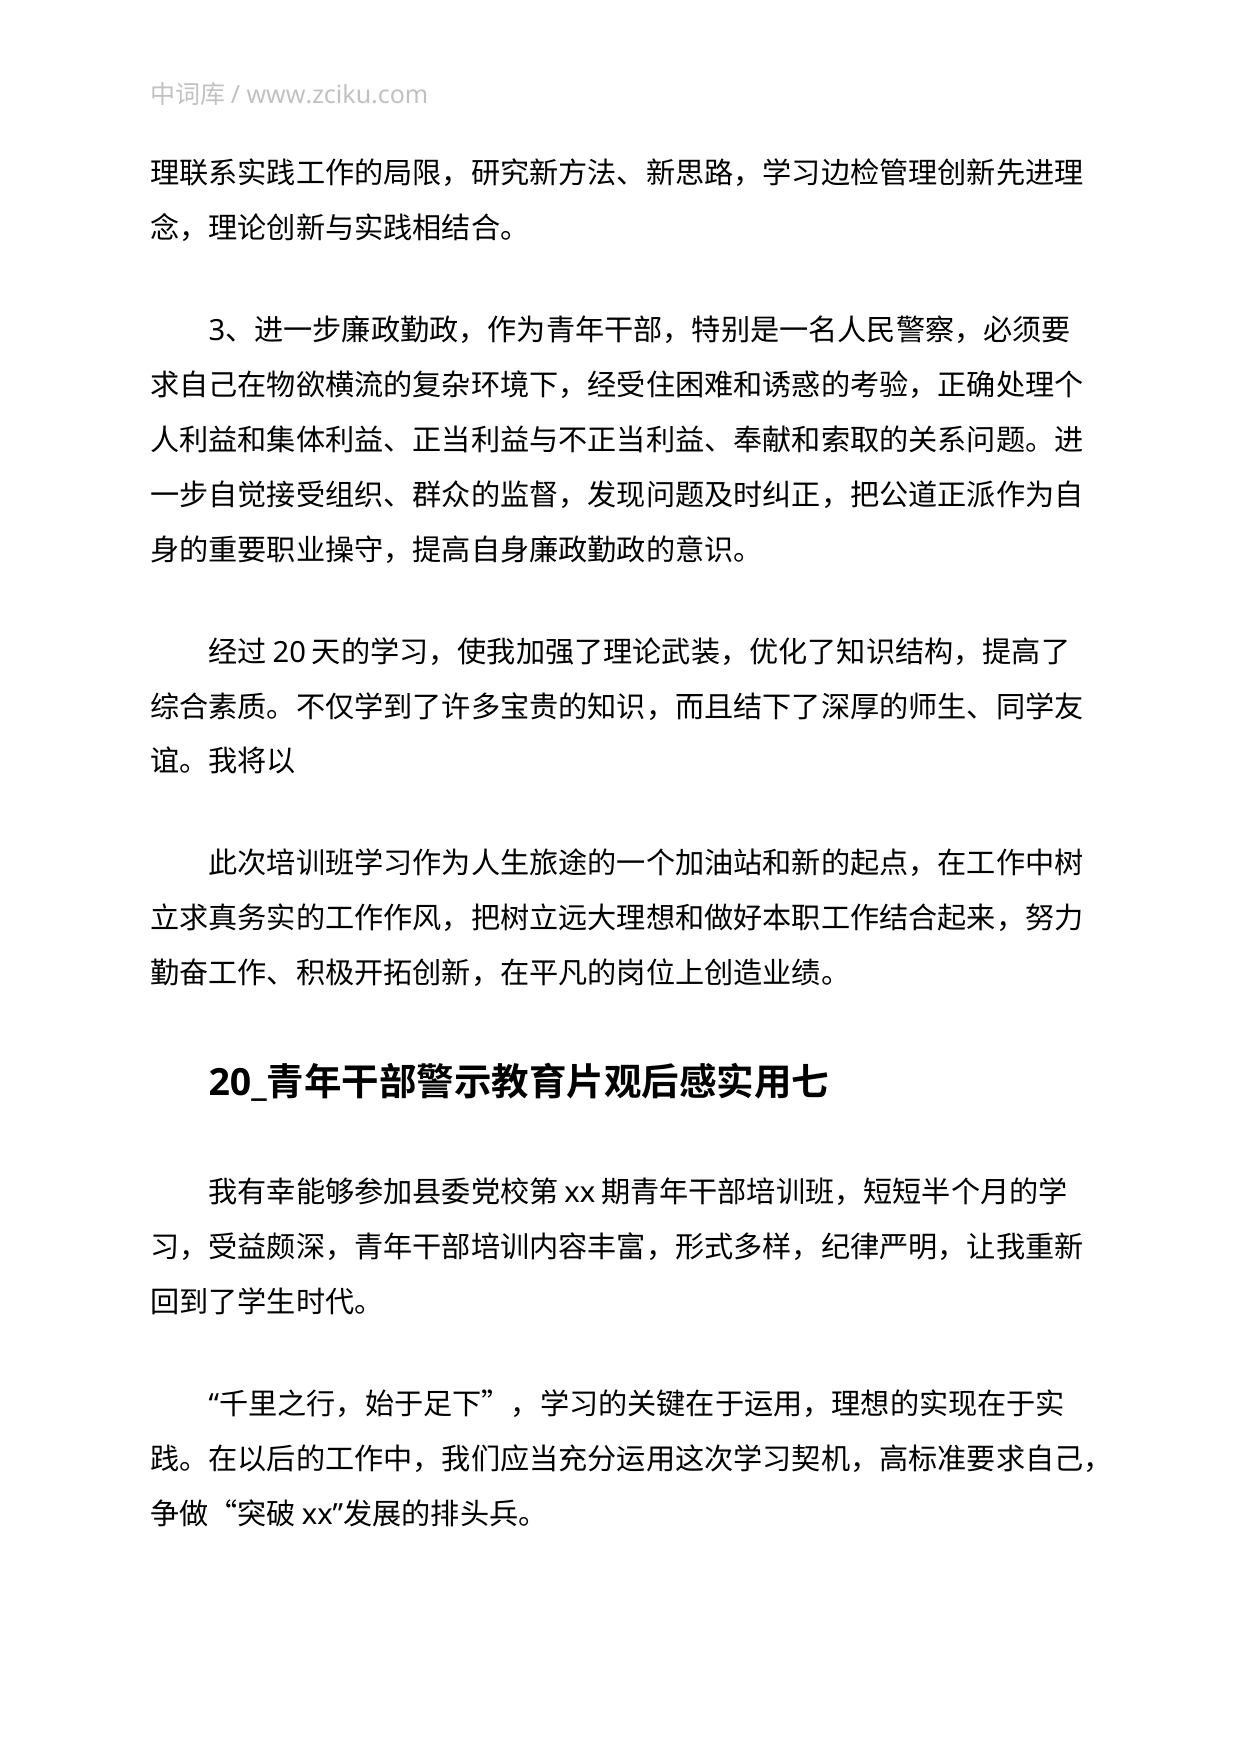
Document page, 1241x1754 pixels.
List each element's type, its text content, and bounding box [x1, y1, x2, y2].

text 3、进一步廉政勤政，作为青年干部，特别是一名人民警察，必须要求自己在物欲横流的复杂环境下，经受住困难和诱惑的考验，正确处理个人利益和集体利益、正当利益与不正当利益、奉献和索取的关系问题。进一步自觉接受组织、群众的监督，发现问题及时纠正，把公道正派作为自身的重要职业操守，提高自身廉政勤政的意识。 [150, 307, 1090, 569]
text 经过20天的学习，使我加强了理论武装，优化了知识结构，提高了综合素质。不仅学到了许多宝贵的知识，而且结下了深厚的师生、同学友谊。我将以 [150, 628, 1090, 780]
text “千里之行，始于足下”，学习的关键在于运用，理想的实现在于实践。在以后的工作中，我们应当充分运用这次学习契机，高标准要求自己，争做“突破xx”发展的排头兵。 [150, 1381, 1090, 1533]
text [150, 150, 1090, 247]
text 我有幸能够参加县委党校第xx期青年干部培训班，短短半个月的学习，受益颇深，青年干部培训内容丰富，形式多样，纪律严明，让我重新回到了学生时代。 [150, 1169, 1090, 1321]
text 20_青年干部警示教育片观后感实用七 [150, 1051, 1090, 1106]
text 此次培训班学习作为人生旅途的一个加油站和新的起点，在工作中树立求真务实的工作作风，把树立远大理想和做好本职工作结合起来，努力勤奋工作、积极开拓创新，在平凡的岗位上创造业绩。 [150, 840, 1090, 992]
